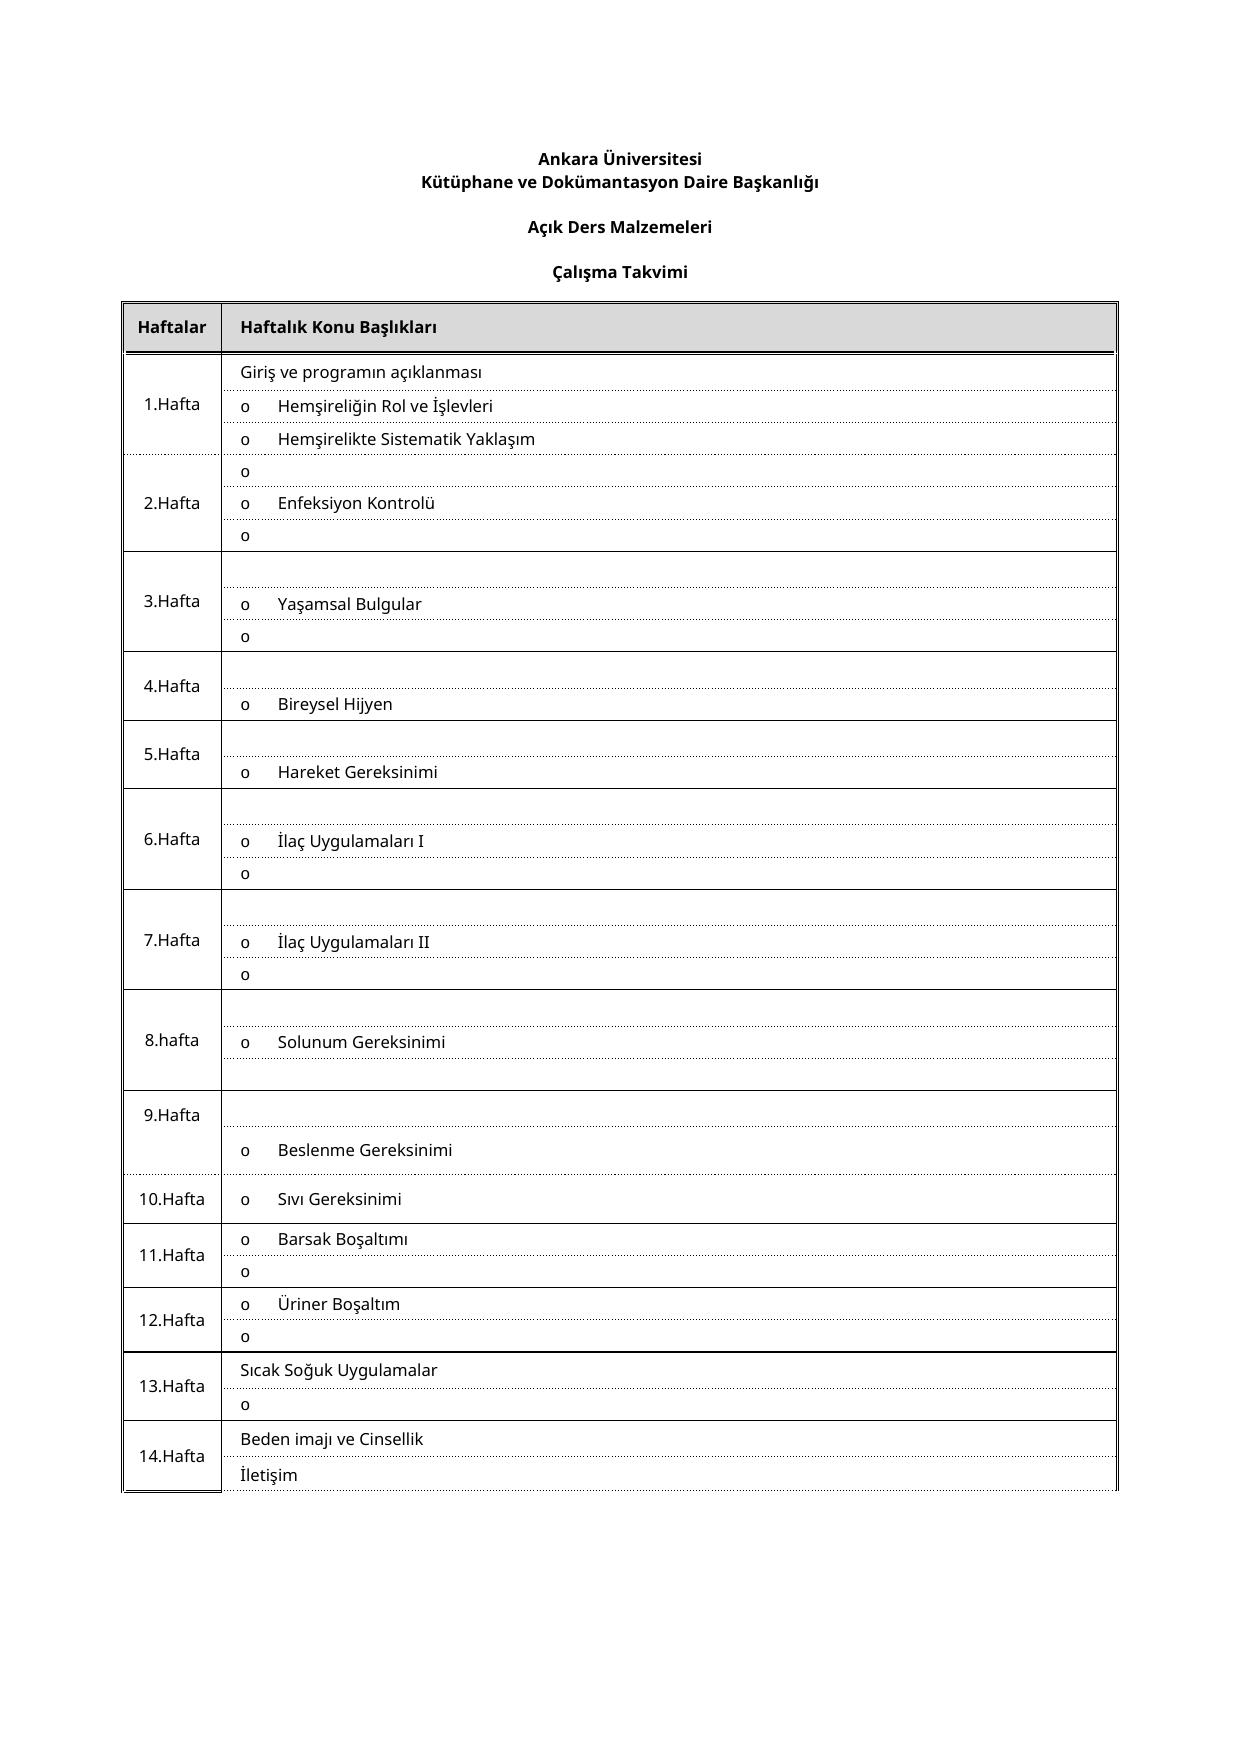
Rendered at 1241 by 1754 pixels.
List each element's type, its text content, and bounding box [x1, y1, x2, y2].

table_cell Enfeksiyon Kontrolü [222, 486, 1116, 518]
table_cell Üriner Boşaltım [222, 1288, 1116, 1319]
table_cell 10.Hafta [124, 1174, 221, 1223]
table_cell 1.Hafta [124, 351, 221, 454]
text Ankara Üniversitesi [148, 148, 1093, 170]
text Açık Ders Malzemeleri [148, 216, 1093, 238]
text Kütüphane ve Dokümantasyon Daire Başkanlığı [148, 170, 1093, 193]
table_cell 3.Hafta [124, 552, 221, 651]
subtitle Çalışma Takvimi [148, 261, 1093, 284]
table_cell [222, 519, 1116, 551]
table_cell 5.Hafta [124, 721, 221, 788]
table_cell 2.Hafta [124, 454, 221, 551]
table_header Haftalar [124, 304, 221, 351]
table_cell Hareket Gereksinimi [222, 756, 1116, 788]
table_cell [222, 1255, 1116, 1287]
table_cell [222, 652, 1116, 687]
table_cell [222, 1058, 1116, 1090]
table_cell [222, 619, 1116, 651]
table_cell [222, 721, 1116, 756]
table_cell 14.Hafta [124, 1421, 221, 1490]
table_cell Beden imajı ve Cinsellik [222, 1421, 1116, 1456]
table_cell [222, 1388, 1116, 1420]
table_cell [222, 990, 1116, 1026]
table_cell Beslenme Gereksinimi [222, 1126, 1116, 1174]
table_cell Barsak Boşaltımı [222, 1224, 1116, 1255]
table_cell 7.Hafta [124, 890, 221, 989]
table_cell Solunum Gereksinimi [222, 1026, 1116, 1058]
table_cell Bireysel Hijyen [222, 688, 1116, 720]
table_cell [222, 789, 1116, 824]
table_cell İletişim [222, 1456, 1116, 1490]
table_cell [222, 1319, 1116, 1351]
table_cell Hemşireliğin Rol ve İşlevleri [222, 390, 1116, 422]
table_cell Giriş ve programın açıklanması [222, 351, 1116, 390]
table_cell Hemşirelikte Sistematik Yaklaşım [222, 422, 1116, 454]
table_cell [222, 890, 1116, 925]
table_header Haftalık Konu Başlıkları [222, 304, 1116, 351]
table_cell Sıcak Soğuk Uygulamalar [222, 1353, 1116, 1388]
table_cell 12.Hafta [124, 1288, 221, 1351]
table_cell İlaç Uygulamaları II [222, 925, 1116, 957]
table_cell 11.Hafta [124, 1224, 221, 1287]
table_cell 9.Hafta [124, 1091, 221, 1174]
table_cell 8.hafta [124, 990, 221, 1090]
table_cell [222, 552, 1116, 587]
table_cell [222, 957, 1116, 989]
table_cell 4.Hafta [124, 652, 221, 720]
table_cell 6.Hafta [124, 789, 221, 889]
table_cell [222, 454, 1116, 486]
table_cell [222, 857, 1116, 889]
table_cell Sıvı Gereksinimi [222, 1174, 1116, 1223]
table_cell [222, 1091, 1116, 1126]
table_cell Yaşamsal Bulgular [222, 587, 1116, 619]
table_cell İlaç Uygulamaları I [222, 824, 1116, 857]
table_cell 13.Hafta [124, 1353, 221, 1420]
